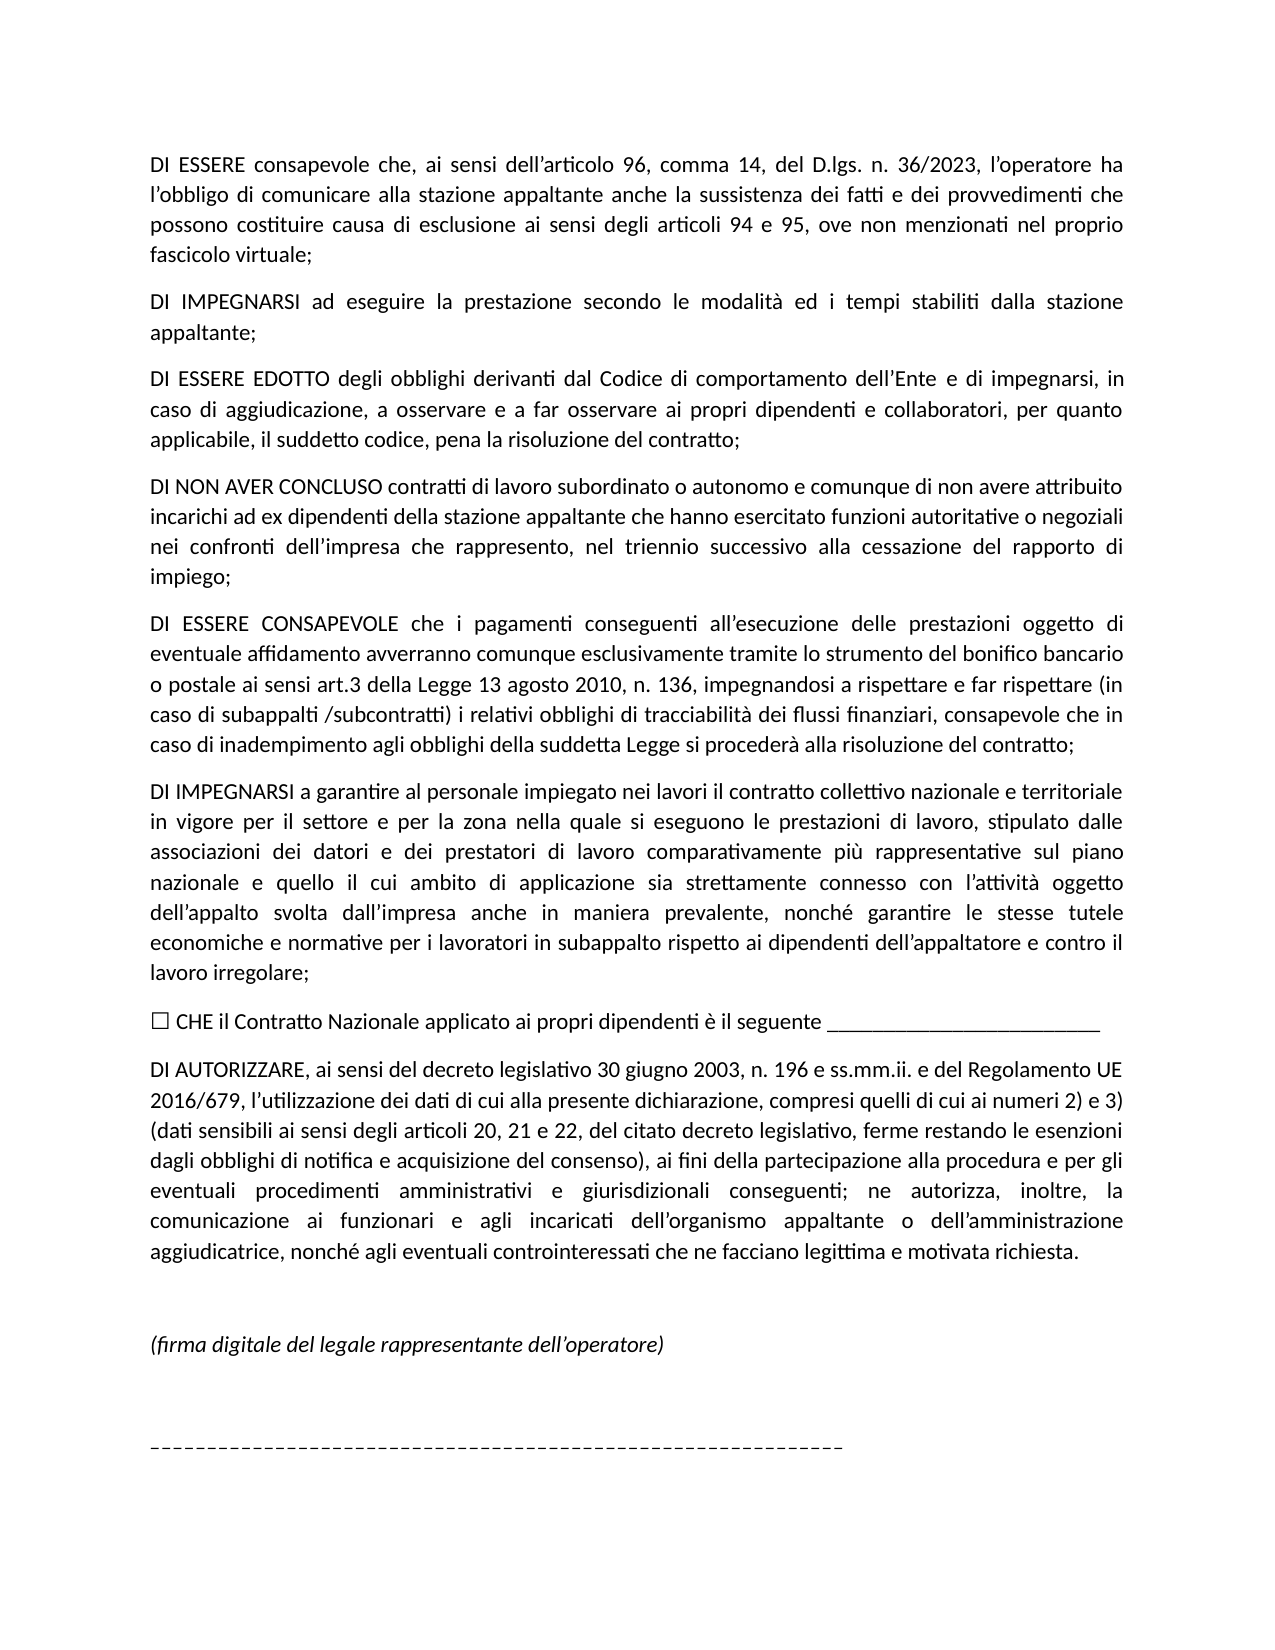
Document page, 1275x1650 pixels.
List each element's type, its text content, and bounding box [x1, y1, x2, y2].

text DI IMPEGNARSI ad eseguire la prestazione secondo le modalità ed i tempi stabiliti dalla stazione appaltante; [150, 287, 1125, 346]
text DI ESSERE EDOTTO degli obblighi derivanti dal Codice di comportamento dell’Ente e di impegnarsi, in caso di aggiudicazione, a osservare e a far osservare ai propri dipendenti e collaboratori, per quanto applicabile, il suddetto codice, pena la risoluzione del contratto; [150, 364, 1125, 453]
text ☐ CHE il Contratto Nazionale applicato ai propri dipendenti è il seguente ________________________ [150, 1005, 1125, 1036]
text DI ESSERE CONSAPEVOLE che i pagamenti conseguenti all’esecuzione delle prestazioni oggetto di eventuale affidamento avverranno comunque esclusivamente tramite lo strumento del bonifico bancario o postale ai sensi art.3 della Legge 13 agosto 2010, n. 136, impegnandosi a rispettare e far rispettare (in caso di subappalti /subcontratti) i relativi obblighi di tracciabilità dei flussi finanziari, consapevole che in caso di inadempimento agli obblighi della suddetta Legge si procederà alla risoluzione del contratto; [150, 609, 1125, 758]
text _____________________________________________________________ [150, 1424, 1125, 1452]
text DI AUTORIZZARE, ai sensi del decreto legislativo 30 giugno 2003, n. 196 e ss.mm.ii. e del Regolamento UE 2016/679, l’utilizzazione dei dati di cui alla presente dichiarazione, compresi quelli di cui ai numeri 2) e 3) (dati sensibili ai sensi degli articoli 20, 21 e 22, del citato decreto legislativo, ferme restando le esenzioni dagli obblighi di notifica e acquisizione del consenso), ai fini della partecipazione alla procedura e per gli eventuali procedimenti amministrativi e giurisdizionali conseguenti; ne autorizza, inoltre, la comunicazione ai funzionari e agli incaricati dell’organismo appaltante o dell’amministrazione aggiudicatrice, nonché agli eventuali controinteressati che ne facciano legittima e motivata richiesta. [150, 1056, 1125, 1265]
text DI NON AVER CONCLUSO contratti di lavoro subordinato o autonomo e comunque di non avere attribuito incarichi ad ex dipendenti della stazione appaltante che hanno esercitato funzioni autoritative o negoziali nei confronti dell’impresa che rappresento, nel triennio successivo alla cessazione del rapporto di impiego; [150, 472, 1125, 591]
text DI IMPEGNARSI a garantire al personale impiegato nei lavori il contratto collettivo nazionale e territoriale in vigore per il settore e per la zona nella quale si eseguono le prestazioni di lavoro, stipulato dalle associazioni dei datori e dei prestatori di lavoro comparativamente più rappresentative sul piano nazionale e quello il cui ambito di applicazione sia strettamente connesso con l’attività oggetto dell’appalto svolta dall’impresa anche in maniera prevalente, nonché garantire le stesse tutele economiche e normative per i lavoratori in subappalto rispetto ai dipendenti dell’appaltatore e contro il lavoro irregolare; [150, 777, 1125, 986]
text DI ESSERE consapevole che, ai sensi dell’articolo 96, comma 14, del D.lgs. n. 36/2023, l’operatore ha l’obbligo di comunicare alla stazione appaltante anche la sussistenza dei fatti e dei provvedimenti che possono costituire causa di esclusione ai sensi degli articoli 94 e 95, ove non menzionati nel proprio fascicolo virtuale; [150, 150, 1125, 269]
text (firma digitale del legale rappresentante dell’operatore) [150, 1331, 1125, 1359]
